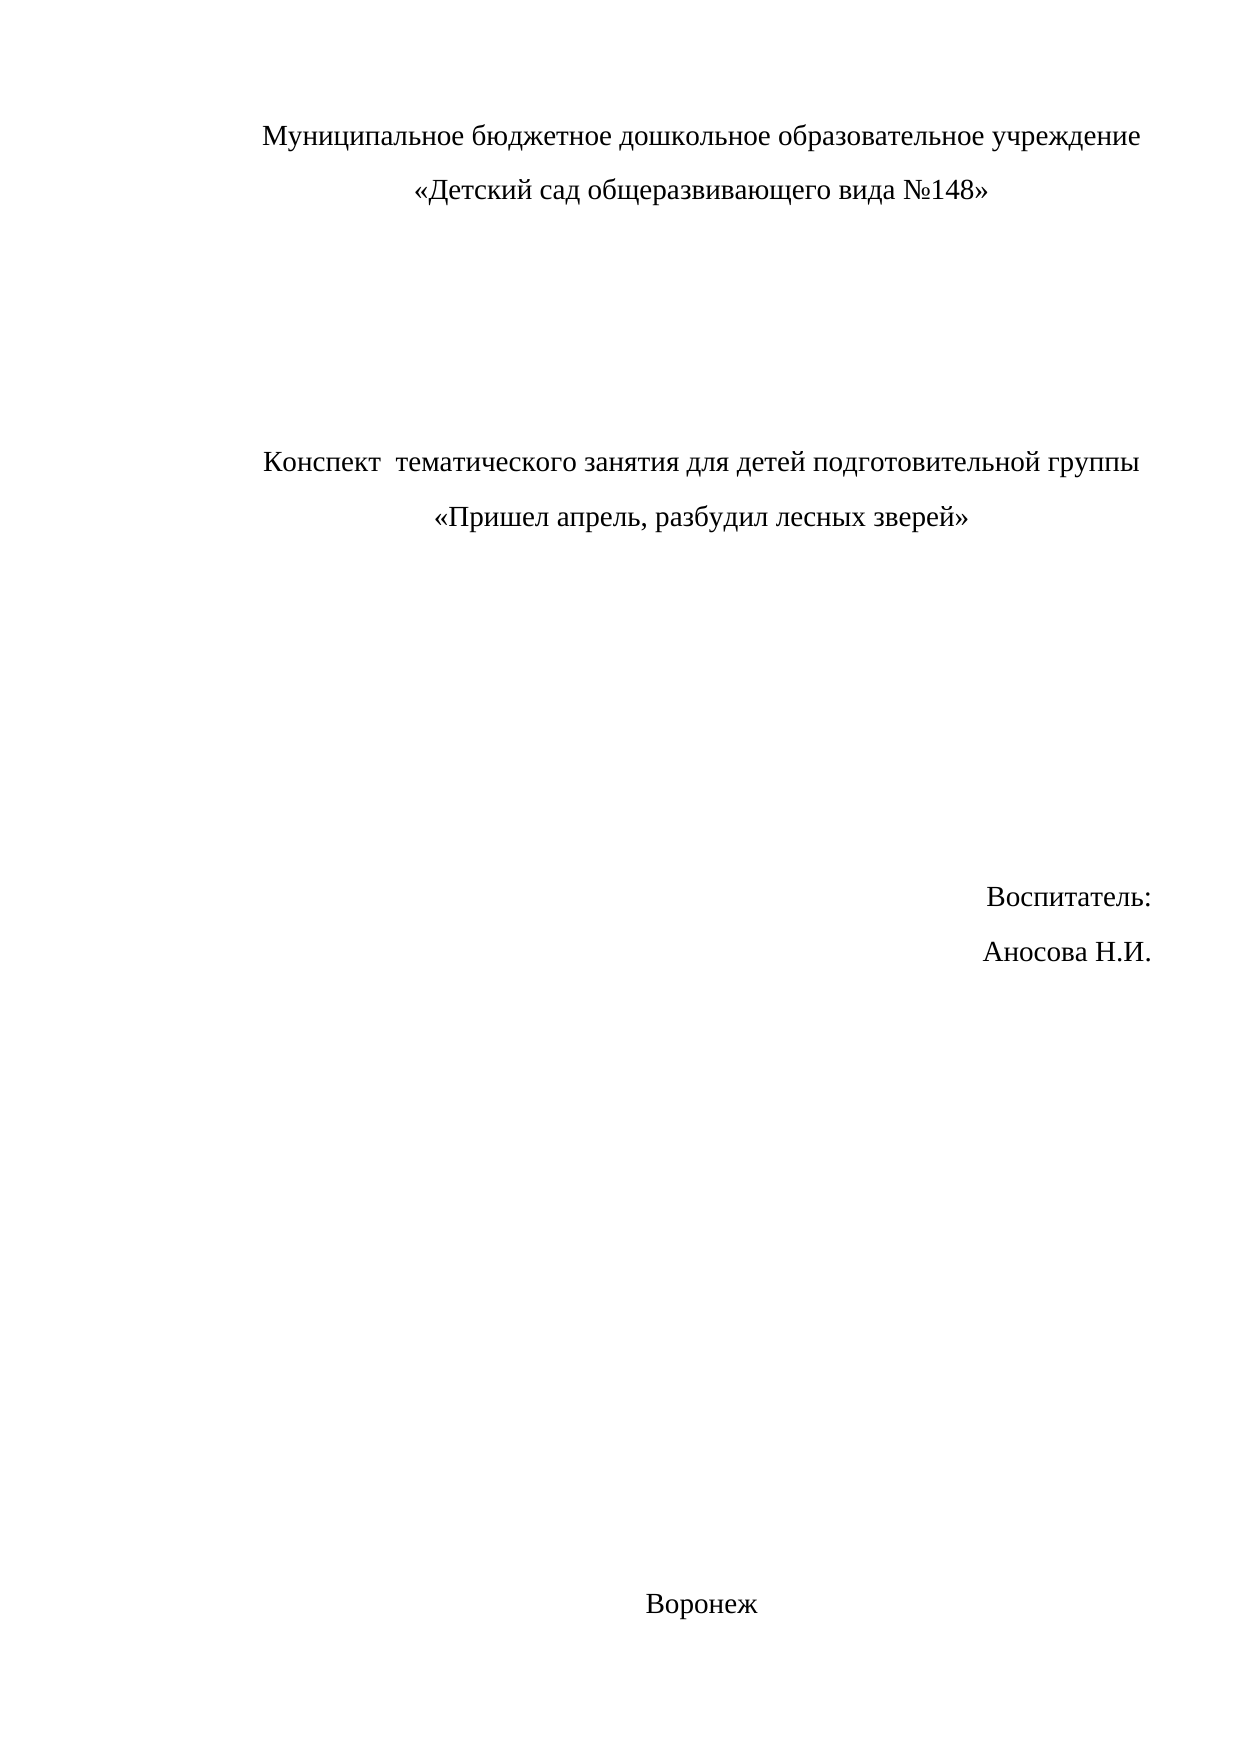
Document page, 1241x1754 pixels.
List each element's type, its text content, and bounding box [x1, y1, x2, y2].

text «Детский сад общеразвивающего вида №148» [177, 172, 1152, 206]
text Воронеж [177, 1586, 1152, 1620]
text Муниципальное бюджетное дошкольное образовательное учреждение [177, 118, 1152, 152]
text «Пришел апрель, разбудил лесных зверей» [177, 499, 1152, 532]
text Аносова Н.И. [177, 934, 1152, 967]
text Воспитатель: [177, 879, 1152, 913]
text Конспект тематического занятия для детей подготовительной группы [177, 444, 1152, 478]
